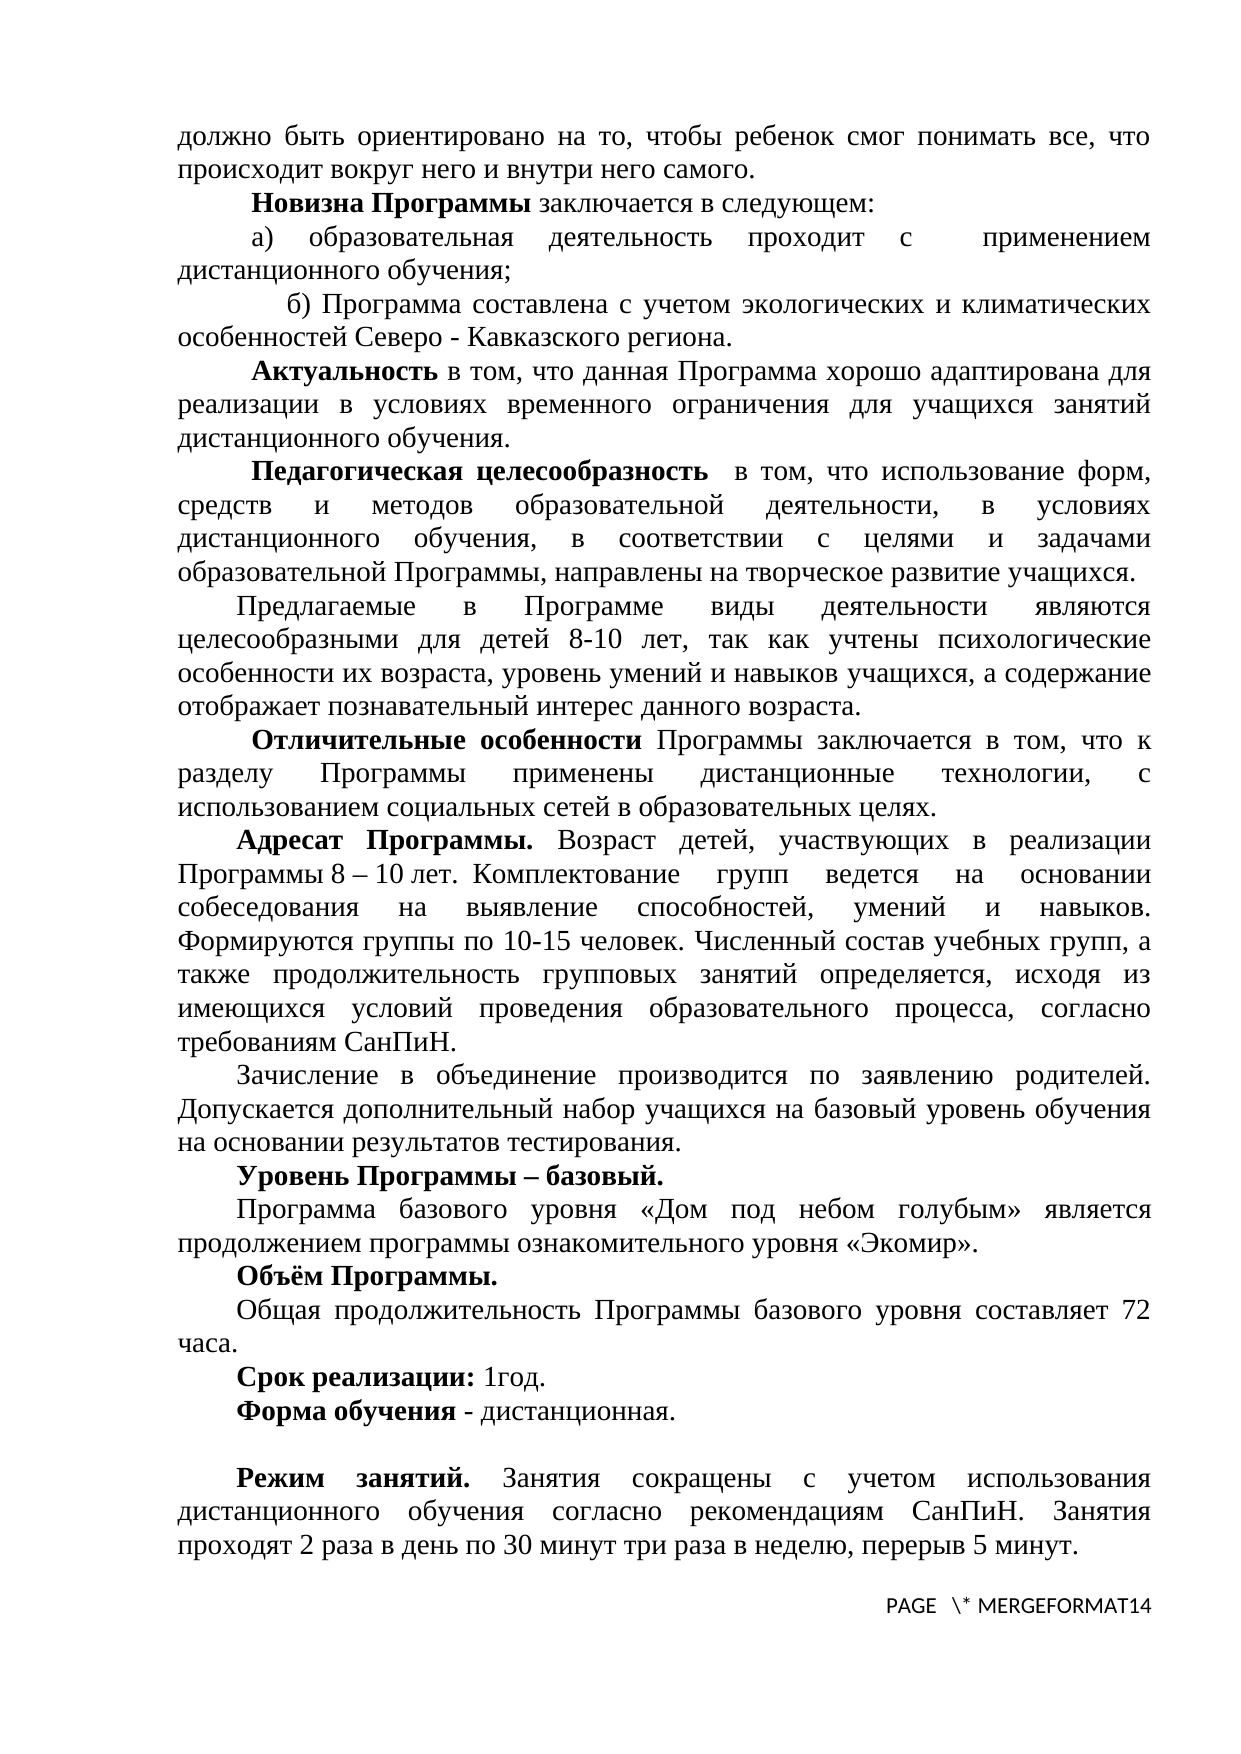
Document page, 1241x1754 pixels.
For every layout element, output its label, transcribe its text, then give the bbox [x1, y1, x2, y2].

text Новизна Программы заключается в следующем: [177, 185, 1152, 219]
text Режим занятий. Занятия сокращены с учетом использования дистанционного обучения согласно рекомендациям СанПиН. Занятия проходят 2 раза в день по 30 минут три раза в неделю, перерыв 5 минут. [177, 1460, 1152, 1560]
text б) Программа составлена с учетом экологических и климатических особенностей Северо - Кавказского региона. [177, 286, 1152, 353]
text Отличительные особенности Программы заключается в том, что к разделу Программы применены дистанционные технологии, с использованием социальных сетей в образовательных целях. [177, 722, 1152, 822]
text Объём Программы. [177, 1258, 1152, 1292]
text Программа базового уровня «Дом под небом голубым» является продолжением программы ознакомительного уровня «Экомир». [177, 1191, 1152, 1258]
text Срок реализации: 1год. [177, 1359, 1152, 1393]
text Общая продолжительность Программы базового уровня составляет 72 часа. [177, 1292, 1152, 1359]
text а) образовательная деятельность проходит с применением дистанционного обучения; [177, 219, 1152, 286]
text Педагогическая целесообразность в том, что использование форм, средств и методов образовательной деятельности, в условиях дистанционного обучения, в соответствии с целями и задачами образовательной Программы, направлены на творческое развитие учащихся. [177, 453, 1152, 588]
text Предлагаемые в Программе виды деятельности являются целесообразными для детей 8-10 лет, так как учтены психологические особенности их возраста, уровень умений и навыков учащихся, а содержание отображает познавательный интерес данного возраста. [177, 588, 1152, 722]
text Зачисление в объединение производится по заявлению родителей. Допускается дополнительный набор учащихся на базовый уровень обучения на основании результатов тестирования. [177, 1057, 1152, 1158]
text Актуальность в том, что данная Программа хорошо адаптирована для реализации в условиях временного ограничения для учащихся занятий дистанционного обучения. [177, 353, 1152, 453]
text Уровень Программы – базовый. [177, 1158, 1152, 1191]
text Форма обучения - дистанционная. [177, 1393, 1152, 1426]
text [177, 118, 1152, 185]
text Адресат Программы. Возраст детей, участвующих в реализации Программы 8 – 10 лет. Комплектование групп ведется на основании собеседования на выявление способностей, умений и навыков. Формируются группы по 10-15 человек. Численный состав учебных групп, а также продолжительность групповых занятий определяется, исходя из имеющихся условий проведения образовательного процесса, согласно требованиям СанПиН. [177, 822, 1152, 1057]
